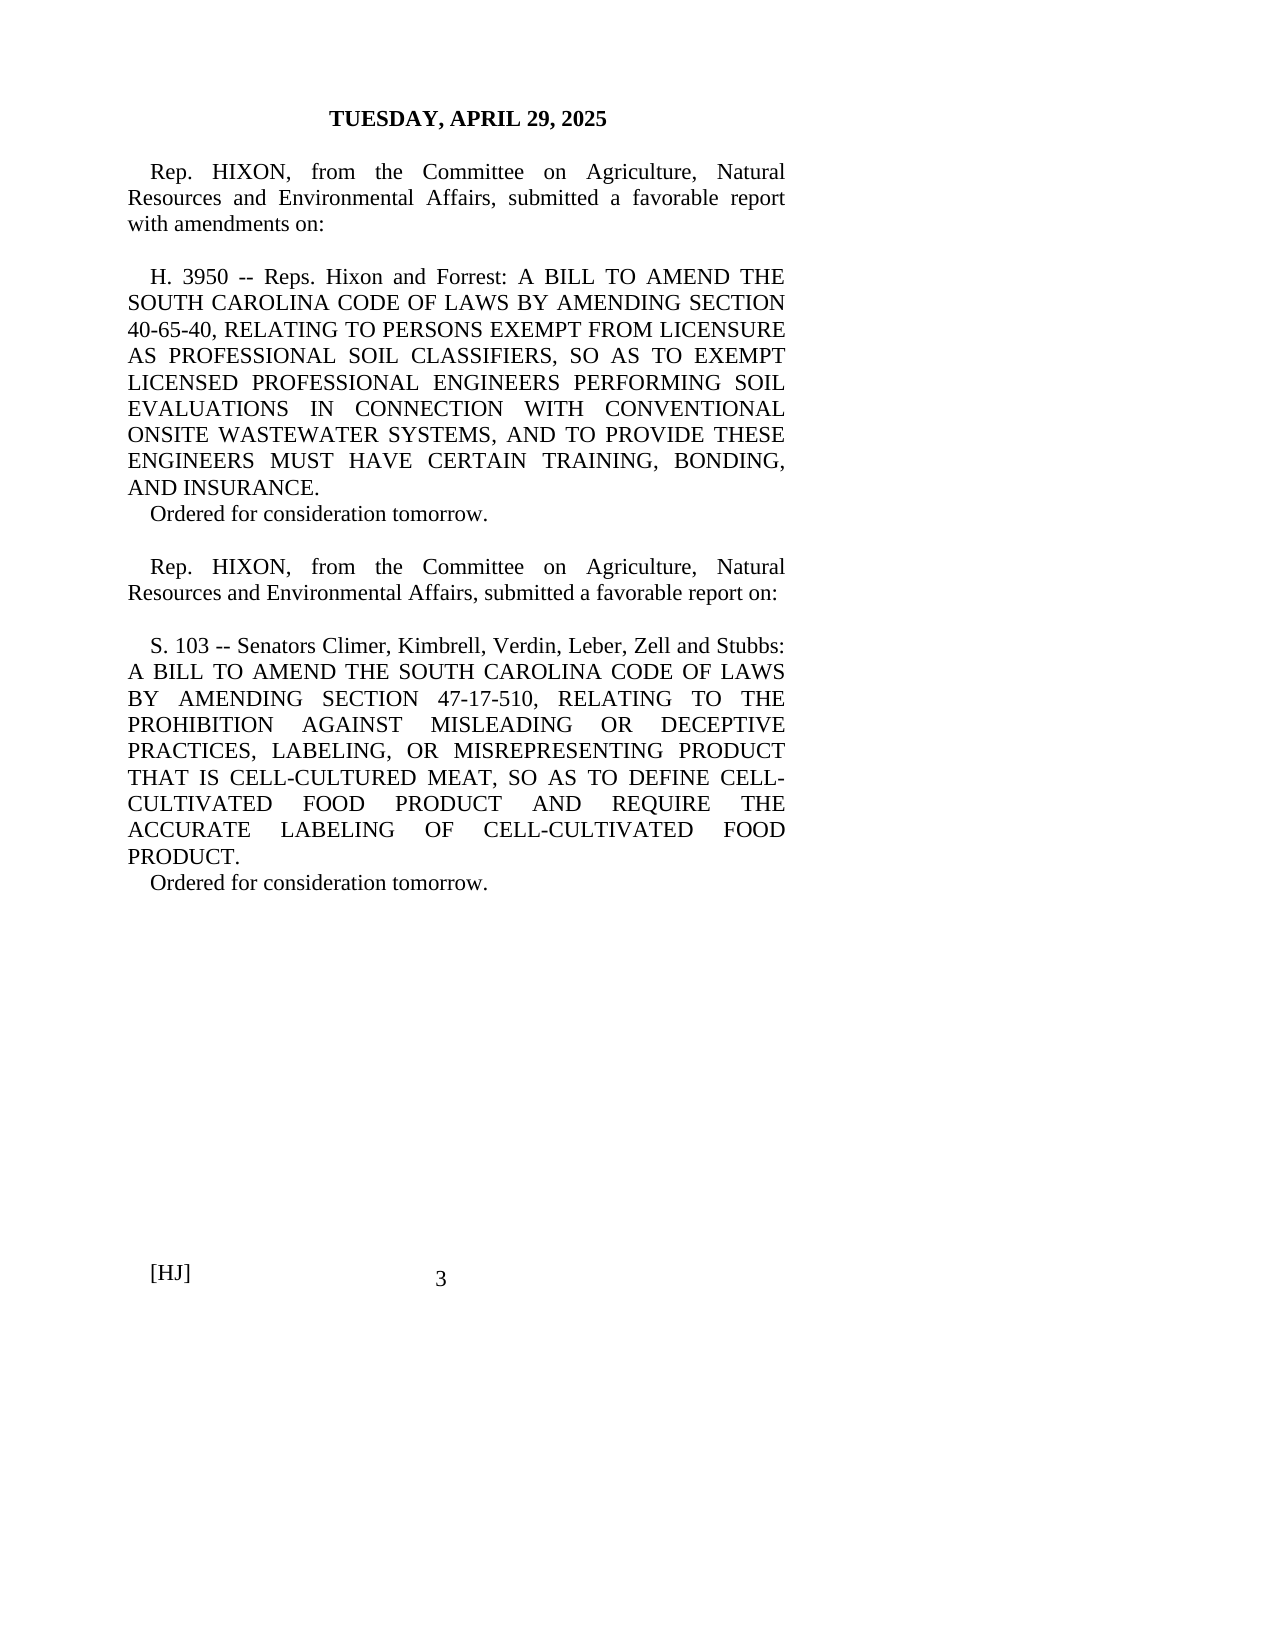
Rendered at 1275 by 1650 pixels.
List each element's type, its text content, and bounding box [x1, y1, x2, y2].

text S. 103 -- Senators Climer, Kimbrell, Verdin, Leber, Zell and Stubbs: A BILL TO AMEND THE SOUTH CAROLINA CODE OF LAWS BY AMENDING SECTION 47-17-510, RELATING TO THE PROHIBITION AGAINST MISLEADING OR DECEPTIVE PRACTICES, LABELING, OR MISREPRESENTING PRODUCT THAT IS CELL-CULTURED MEAT, SO AS TO DEFINE CELL-CULTIVATED FOOD PRODUCT AND REQUIRE THE ACCURATE LABELING OF CELL-CULTIVATED FOOD PRODUCT. [127, 632, 786, 869]
text Ordered for consideration tomorrow. [127, 500, 786, 527]
text Ordered for consideration tomorrow. [127, 869, 786, 896]
text Rep. HIXON, from the Committee on Agriculture, Natural Resources and Environmental Affairs, submitted a favorable report on: [127, 553, 786, 606]
text H. 3950 -- Reps. Hixon and Forrest: A BILL TO AMEND THE SOUTH CAROLINA CODE OF LAWS BY AMENDING SECTION 40-65-40, RELATING TO PERSONS EXEMPT FROM LICENSURE AS PROFESSIONAL SOIL CLASSIFIERS, SO AS TO EXEMPT LICENSED PROFESSIONAL ENGINEERS PERFORMING SOIL EVALUATIONS IN CONNECTION WITH CONVENTIONAL ONSITE WASTEWATER SYSTEMS, AND TO PROVIDE THESE ENGINEERS MUST HAVE CERTAIN TRAINING, BONDING, AND INSURANCE. [127, 263, 786, 500]
text Rep. HIXON, from the Committee on Agriculture, Natural Resources and Environmental Affairs, submitted a favorable report with amendments on: [127, 158, 786, 237]
